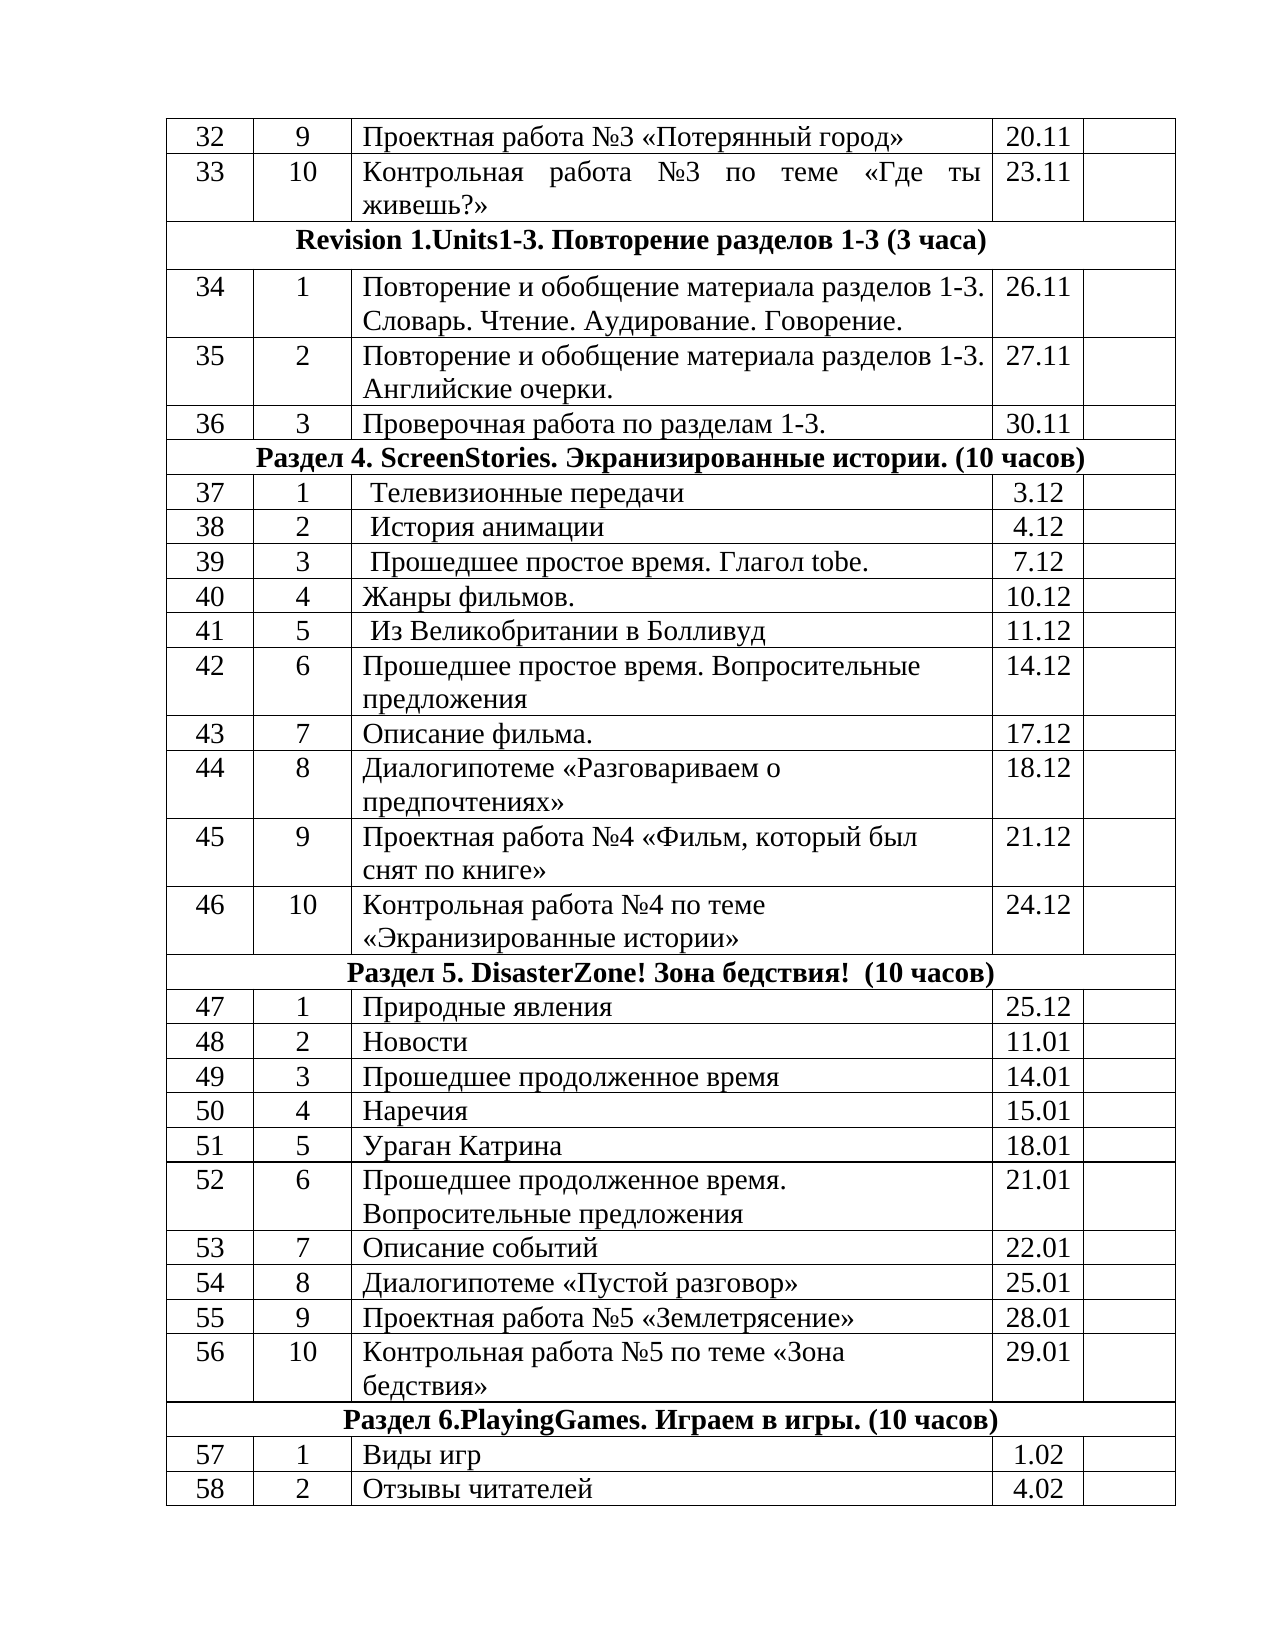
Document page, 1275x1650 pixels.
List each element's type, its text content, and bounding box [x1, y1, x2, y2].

table_cell 40 [167, 579, 253, 612]
table_cell Контрольная работа №4 по теме «Экранизированные истории» [352, 887, 992, 954]
table_cell 45 [167, 819, 253, 886]
table_cell 9 [254, 119, 351, 153]
table_cell 35 [167, 338, 253, 405]
table_cell 54 [167, 1265, 253, 1299]
table_cell 33 [167, 154, 253, 221]
table_cell 1.02 [993, 1437, 1083, 1471]
table_cell [1084, 1093, 1175, 1127]
table_cell Прошедшее продолженное время. Вопросительные предложения [352, 1163, 992, 1229]
table_cell Телевизионные передачи [352, 475, 992, 508]
table_cell Раздел 6.PlayingGames. Играем в игры. (10 часов) [167, 1403, 1175, 1436]
table_cell 3 [254, 406, 351, 439]
table_cell 9 [254, 819, 351, 886]
table_cell 1 [254, 990, 351, 1023]
table_cell 24.12 [993, 887, 1083, 954]
table_cell 27.11 [993, 338, 1083, 405]
table_cell 15.01 [993, 1093, 1083, 1127]
table_cell 44 [167, 751, 253, 818]
table_cell 37 [167, 475, 253, 508]
table_cell 42 [167, 648, 253, 715]
table_cell Раздел 5. DisasterZone! Зона бедствия! (10 часов) [167, 955, 1175, 988]
table_cell 11.12 [993, 613, 1083, 647]
table_cell 41 [167, 613, 253, 647]
table_cell 25.01 [993, 1265, 1083, 1299]
table_cell 3 [254, 1059, 351, 1092]
table_cell 4.02 [993, 1472, 1083, 1505]
table_cell Отзывы читателей [352, 1472, 992, 1505]
table_cell [1084, 119, 1175, 153]
table_cell 2 [254, 338, 351, 405]
table_cell Раздел 4. ScreenStories. Экранизированные истории. (10 часов) [167, 440, 1175, 474]
table_cell 46 [167, 887, 253, 954]
table_cell 55 [167, 1300, 253, 1333]
table_cell [1084, 613, 1175, 647]
table_cell [1084, 154, 1175, 221]
table_cell 36 [167, 406, 253, 439]
table_cell Виды игр [352, 1437, 992, 1471]
table_cell Жанры фильмов. [352, 579, 992, 612]
table_cell [1084, 648, 1175, 715]
table_cell Прошедшее продолженное время [352, 1059, 992, 1092]
table_cell [1084, 751, 1175, 818]
table_cell 6 [254, 1163, 351, 1229]
table_cell [1084, 544, 1175, 578]
table_cell 11.01 [993, 1024, 1083, 1058]
table_cell Повторение и обобщение материала разделов 1-3. Английские очерки. [352, 338, 992, 405]
table_cell Диалогипотеме «Разговариваем о предпочтениях» [352, 751, 992, 818]
table_cell 6 [254, 648, 351, 715]
table_cell Проверочная работа по разделам 1-3. [352, 406, 992, 439]
table_cell 53 [167, 1231, 253, 1264]
table_cell 34 [167, 270, 253, 337]
table_cell 26.11 [993, 270, 1083, 337]
table_cell Проектная работа №3 «Потерянный город» [352, 119, 992, 153]
table_cell [1084, 1128, 1175, 1161]
table_cell 10 [254, 887, 351, 954]
table_cell Природные явления [352, 990, 992, 1023]
table_cell 23.11 [993, 154, 1083, 221]
table_cell 4 [254, 1093, 351, 1127]
table_cell Контрольная работа №5 по теме «Зона бедствия» [352, 1334, 992, 1401]
table_cell 8 [254, 751, 351, 818]
table_cell 21.01 [993, 1163, 1083, 1229]
table_cell [1084, 1231, 1175, 1264]
table_cell 10 [254, 154, 351, 221]
table_cell [1084, 1024, 1175, 1058]
table_cell [1084, 1437, 1175, 1471]
table_cell Описание событий [352, 1231, 992, 1264]
table_cell 8 [254, 1265, 351, 1299]
table_cell Revision 1.Units1-3. Повторение разделов 1-3 (3 часа) [167, 222, 1175, 268]
table_cell [1084, 716, 1175, 749]
table_cell 2 [254, 1024, 351, 1058]
table_cell 21.12 [993, 819, 1083, 886]
table_cell 10.12 [993, 579, 1083, 612]
table_cell 1 [254, 270, 351, 337]
table_cell 7.12 [993, 544, 1083, 578]
table_cell 38 [167, 510, 253, 543]
table_cell [1084, 475, 1175, 508]
table_cell 14.12 [993, 648, 1083, 715]
table_cell [1084, 1059, 1175, 1092]
table_cell [1084, 1300, 1175, 1333]
table_cell 28.01 [993, 1300, 1083, 1333]
table_cell 4 [254, 579, 351, 612]
table_cell Из Великобритании в Болливуд [352, 613, 992, 647]
table_cell [1084, 338, 1175, 405]
table_cell [1084, 887, 1175, 954]
table_cell Описание фильма. [352, 716, 992, 749]
table_cell 4.12 [993, 510, 1083, 543]
table_cell 1 [254, 1437, 351, 1471]
table_cell 50 [167, 1093, 253, 1127]
table_cell 43 [167, 716, 253, 749]
table_cell 57 [167, 1437, 253, 1471]
table_cell 48 [167, 1024, 253, 1058]
table_cell Повторение и обобщение материала разделов 1-3. Словарь. Чтение. Аудирование. Говорение. [352, 270, 992, 337]
table_cell 2 [254, 1472, 351, 1505]
table_cell 49 [167, 1059, 253, 1092]
table_cell [1084, 406, 1175, 439]
table_cell Диалогипотеме «Пустой разговор» [352, 1265, 992, 1299]
table_cell 58 [167, 1472, 253, 1505]
table_cell Прошедшее простое время. Вопросительные предложения [352, 648, 992, 715]
table_cell [1084, 1334, 1175, 1401]
table_cell [1084, 819, 1175, 886]
table_cell 1 [254, 475, 351, 508]
table_cell 25.12 [993, 990, 1083, 1023]
table_cell 7 [254, 716, 351, 749]
table_cell 17.12 [993, 716, 1083, 749]
table_cell 29.01 [993, 1334, 1083, 1401]
table_cell 30.11 [993, 406, 1083, 439]
table_cell [1084, 1163, 1175, 1229]
table_cell Проектная работа №5 «Землетрясение» [352, 1300, 992, 1333]
table_cell 32 [167, 119, 253, 153]
table_cell Проектная работа №4 «Фильм, который был снят по книге» [352, 819, 992, 886]
table_cell 3 [254, 544, 351, 578]
table_cell 5 [254, 1128, 351, 1161]
table_cell 2 [254, 510, 351, 543]
table_cell [1084, 270, 1175, 337]
table_cell [1084, 990, 1175, 1023]
table_cell 18.01 [993, 1128, 1083, 1161]
table_cell Контрольная работа №3 по теме «Где ты живешь?» [352, 154, 992, 221]
table_cell 20.11 [993, 119, 1083, 153]
table_cell 39 [167, 544, 253, 578]
table_cell [1084, 579, 1175, 612]
table_cell [1084, 1265, 1175, 1299]
table_cell 18.12 [993, 751, 1083, 818]
table_cell Новости [352, 1024, 992, 1058]
table_cell 52 [167, 1163, 253, 1229]
table_cell 7 [254, 1231, 351, 1264]
table_cell Ураган Катрина [352, 1128, 992, 1161]
table_cell Прошедшее простое время. Глагол tobe. [352, 544, 992, 578]
table_cell [1084, 1472, 1175, 1505]
table_cell Наречия [352, 1093, 992, 1127]
table_cell 14.01 [993, 1059, 1083, 1092]
table_cell 9 [254, 1300, 351, 1333]
table_cell 5 [254, 613, 351, 647]
table_cell 10 [254, 1334, 351, 1401]
table_cell 51 [167, 1128, 253, 1161]
table_cell История анимации [352, 510, 992, 543]
table_cell 47 [167, 990, 253, 1023]
table_cell 22.01 [993, 1231, 1083, 1264]
table_cell [1084, 510, 1175, 543]
table_cell 3.12 [993, 475, 1083, 508]
table_cell 56 [167, 1334, 253, 1401]
